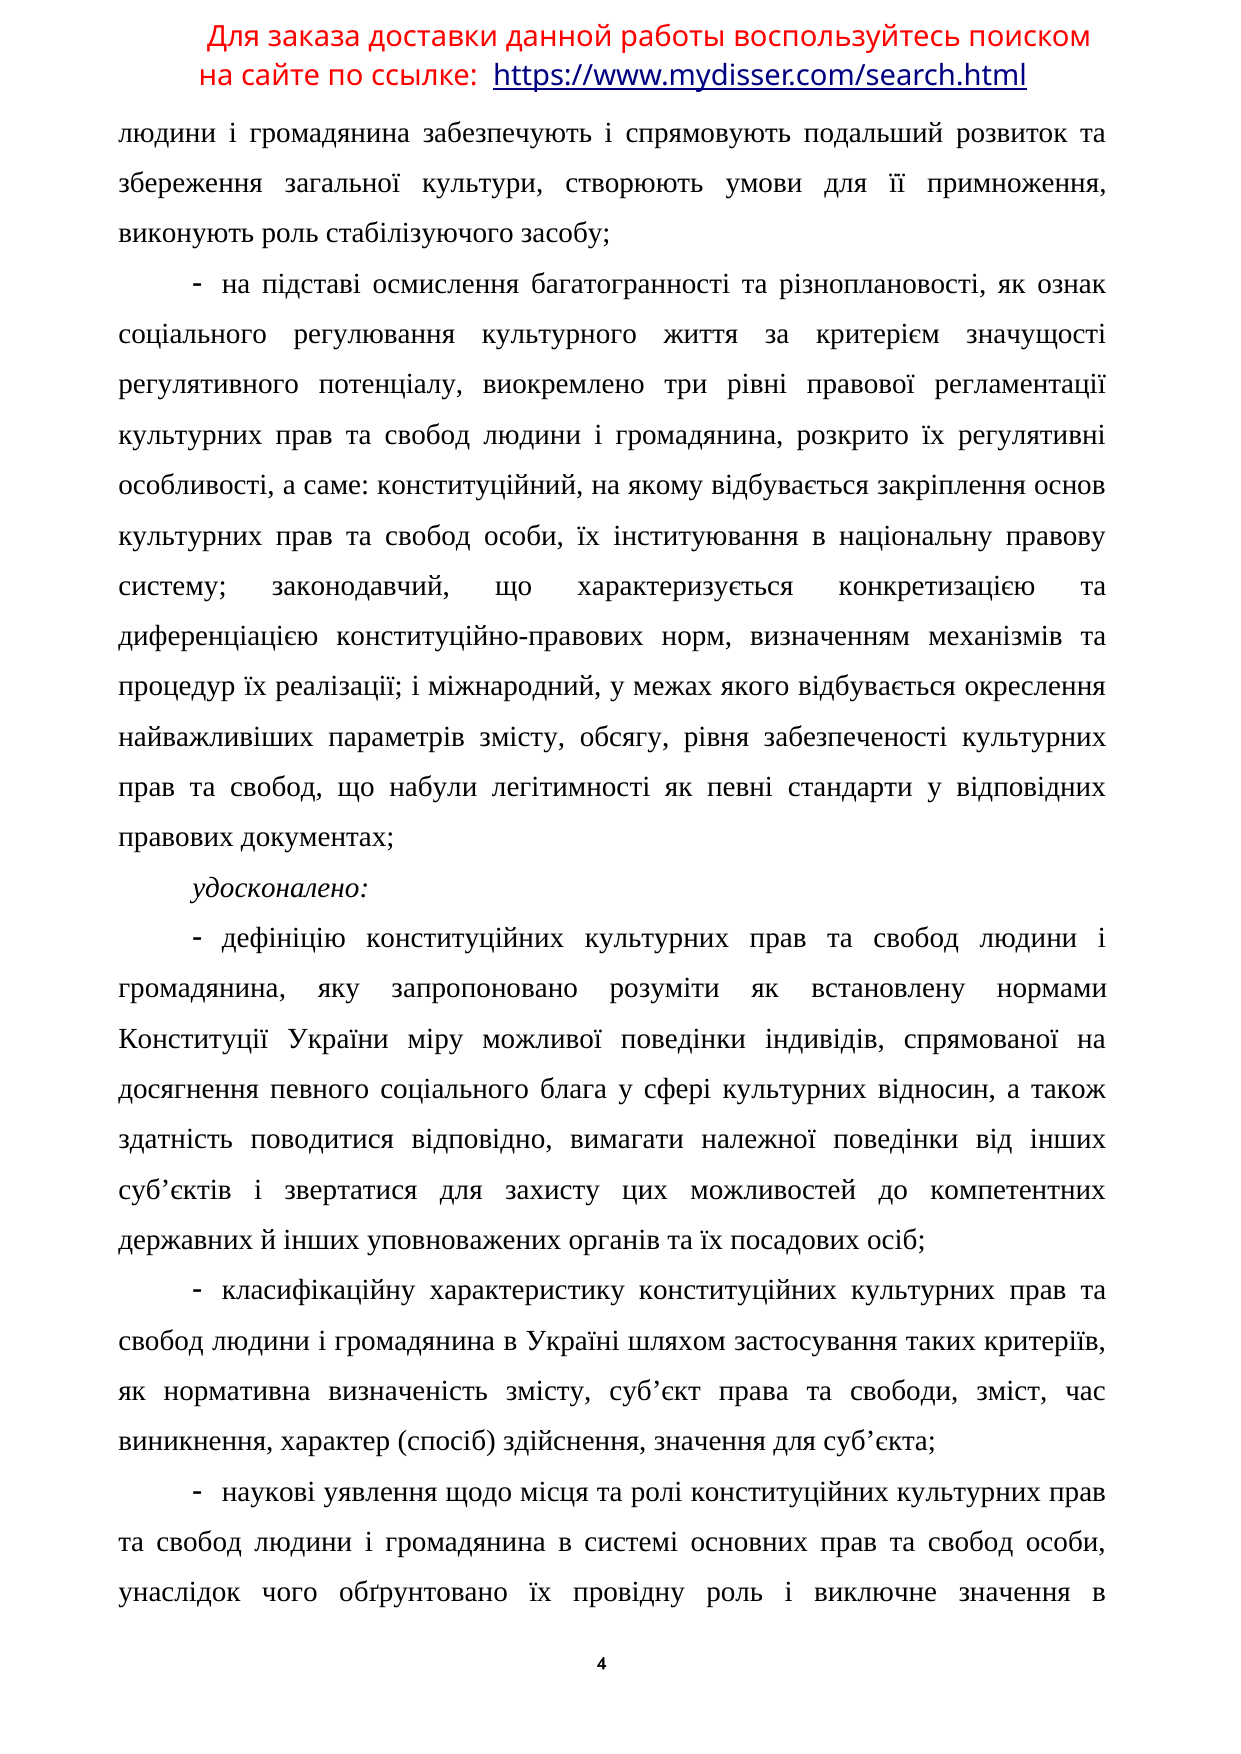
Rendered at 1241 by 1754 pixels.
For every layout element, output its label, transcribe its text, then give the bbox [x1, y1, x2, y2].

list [118, 1474, 1107, 1608]
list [118, 115, 1107, 249]
list класифікаційну характеристику конституційних культурних прав та свобод людини і громадянина в Україні шляхом застосування таких критеріїв, як нормативна визначеність змісту, суб’єкт права та свободи, зміст, час виникнення, характер (спосіб) здійснення, значення для суб’єкта; [118, 1272, 1107, 1457]
list на підставі осмислення багатогранності та різноплановості, як ознак соціального регулювання культурного життя за критерієм значущості регулятивного потенціалу, виокремлено три рівні правової регламентації культурних прав та свобод людини і громадянина, розкрито їх регулятивні особливості, а саме: конституційний, на якому відбувається закріплення основ культурних прав та свобод особи, їх інституювання в національну правову систему; законодавчий, що характеризується конкретизацією та диференціацією конституційно-правових норм, визначенням механізмів та процедур їх реалізації; і міжнародний, у межах якого відбувається окреслення найважливіших параметрів змісту, обсягу, рівня забезпеченості культурних прав та свобод, що набули легітимності як певні стандарти у відповідних правових документах; [118, 266, 1107, 853]
list дефініцію конституційних культурних прав та свобод людини і громадянина, яку запропоновано розуміти як встановлену нормами Конституції України міру можливої поведінки індивідів, спрямованої на досягнення певного соціального блага у сфері культурних відносин, а також здатність поводитися відповідно, вимагати належної поведінки від інших суб’єктів і звертатися для захисту цих можливостей до компетентних державних й інших уповноважених органів та їх посадових осіб; [118, 920, 1107, 1256]
text удосконалено: [118, 870, 1107, 903]
